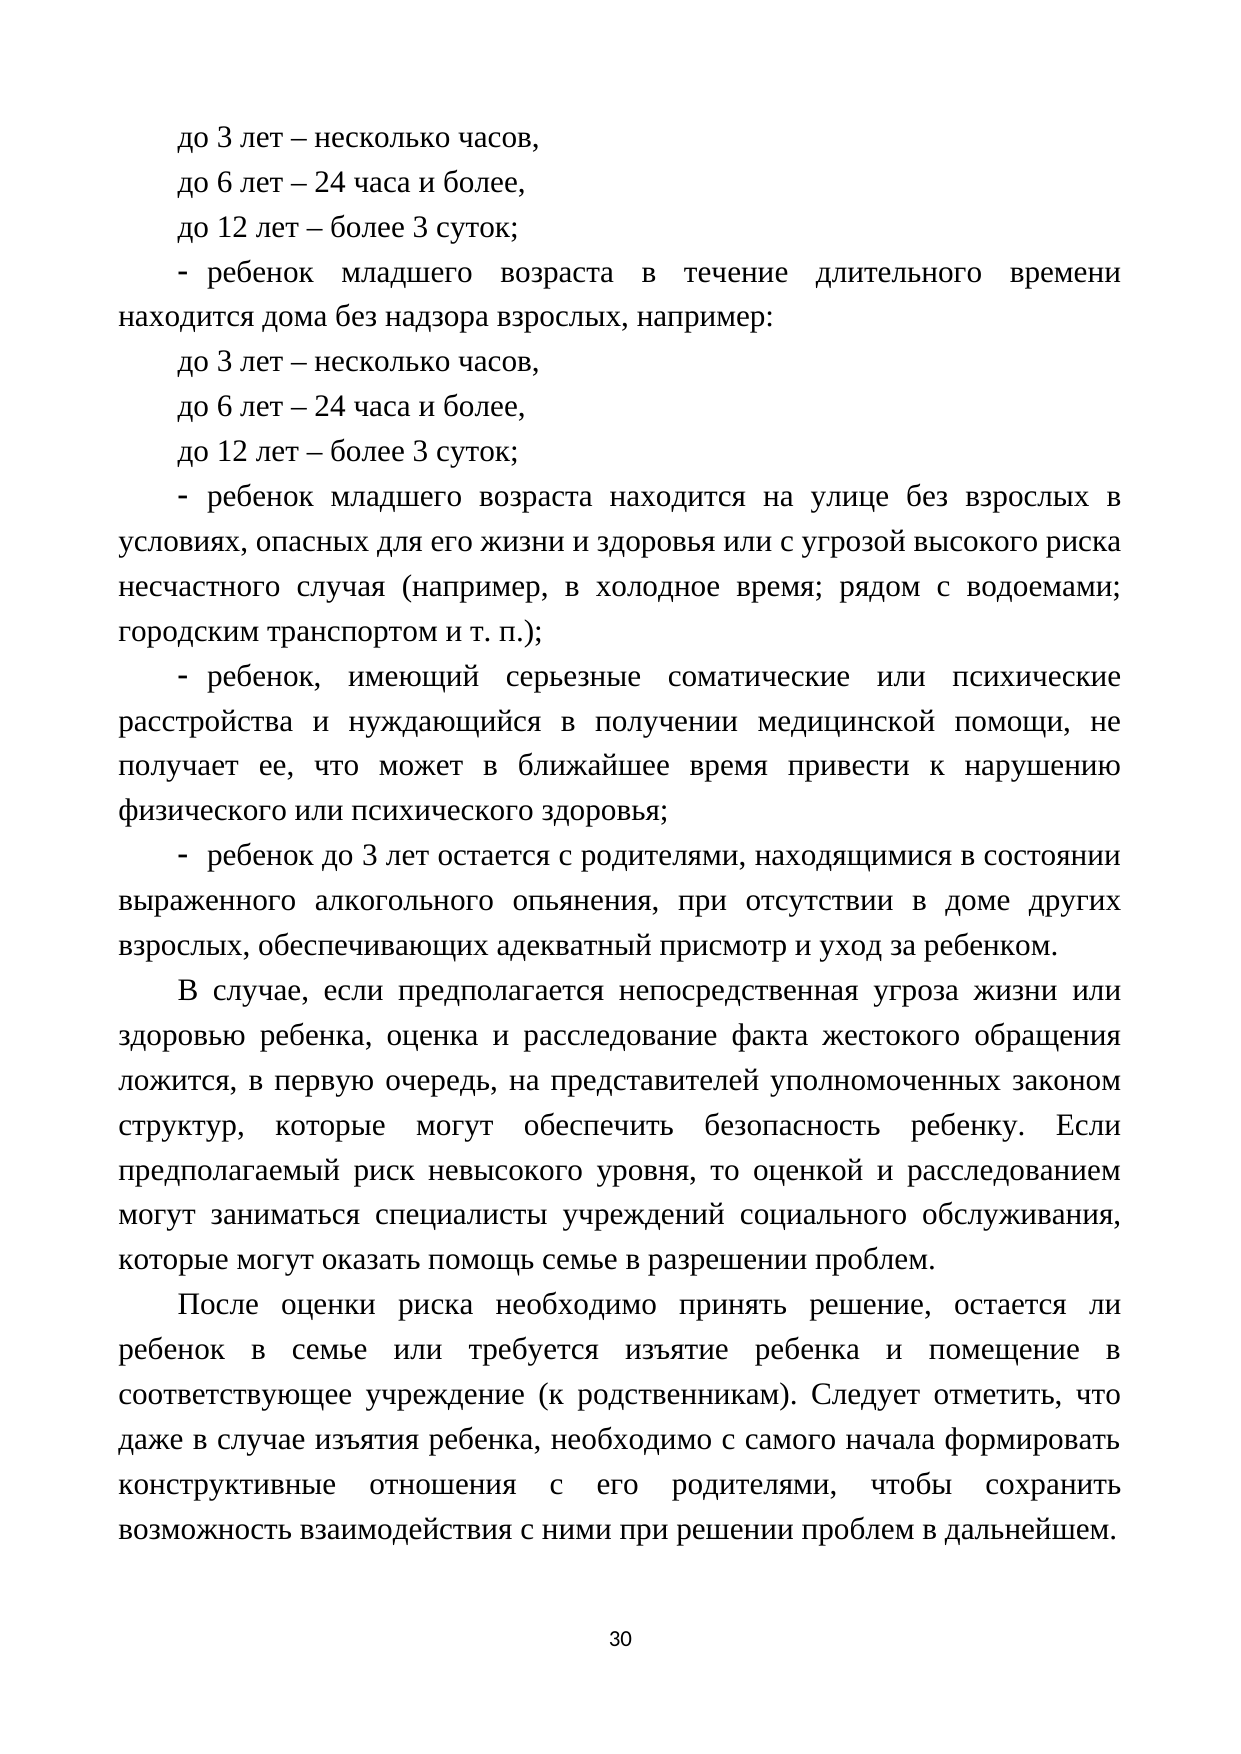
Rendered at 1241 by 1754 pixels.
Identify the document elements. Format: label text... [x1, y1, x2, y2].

list ребенок до 3 лет остается с родителями, находящимися в состоянии выраженного алкогольного опьянения, при отсутствии в доме других взрослых, обеспечивающих адекватный присмотр и уход за ребенком. [118, 836, 1122, 962]
text до 12 лет – более 3 суток; [118, 432, 1122, 468]
text до 3 лет – несколько часов, [118, 343, 1122, 378]
text После оценки риска необходимо принять решение, остается ли ребенок в семье или требуется изъятие ребенка и помещение в соответствующее учреждение (к родственникам). Следует отметить, что даже в случае изъятия ребенка, необходимо с самого начала формировать конструктивные отношения с его родителями, чтобы сохранить возможность взаимодействия с ними при решении проблем в дальнейшем. [118, 1285, 1122, 1546]
text до 12 лет – более 3 суток; [118, 208, 1122, 244]
text до 6 лет – 24 часа и более, [118, 163, 1122, 199]
text до 6 лет – 24 часа и более, [118, 387, 1122, 423]
list ребенок младшего возраста в течение длительного времени находится дома без надзора взрослых, например: [118, 253, 1122, 334]
list ребенок младшего возраста находится на улице без взрослых в условиях, опасных для его жизни и здоровья или с угрозой высокого риска несчастного случая (например, в холодное время; рядом с водоемами; городским транспортом и т. п.); [118, 477, 1122, 648]
list ребенок, имеющий серьезные соматические или психические расстройства и нуждающийся в получении медицинской помощи, не получает ее, что может в ближайшее время привести к нарушению физического или психического здоровья; [118, 657, 1122, 827]
text до 3 лет – несколько часов, [118, 118, 1122, 154]
text В случае, если предполагается непосредственная угроза жизни или здоровью ребенка, оценка и расследование факта жестокого обращения ложится, в первую очередь, на представителей уполномоченных законом структур, которые могут обеспечить безопасность ребенку. Если предполагаемый риск невысокого уровня, то оценкой и расследованием могут заниматься специалисты учреждений социального обслуживания, которые могут оказать помощь семье в разрешении проблем. [118, 971, 1122, 1276]
